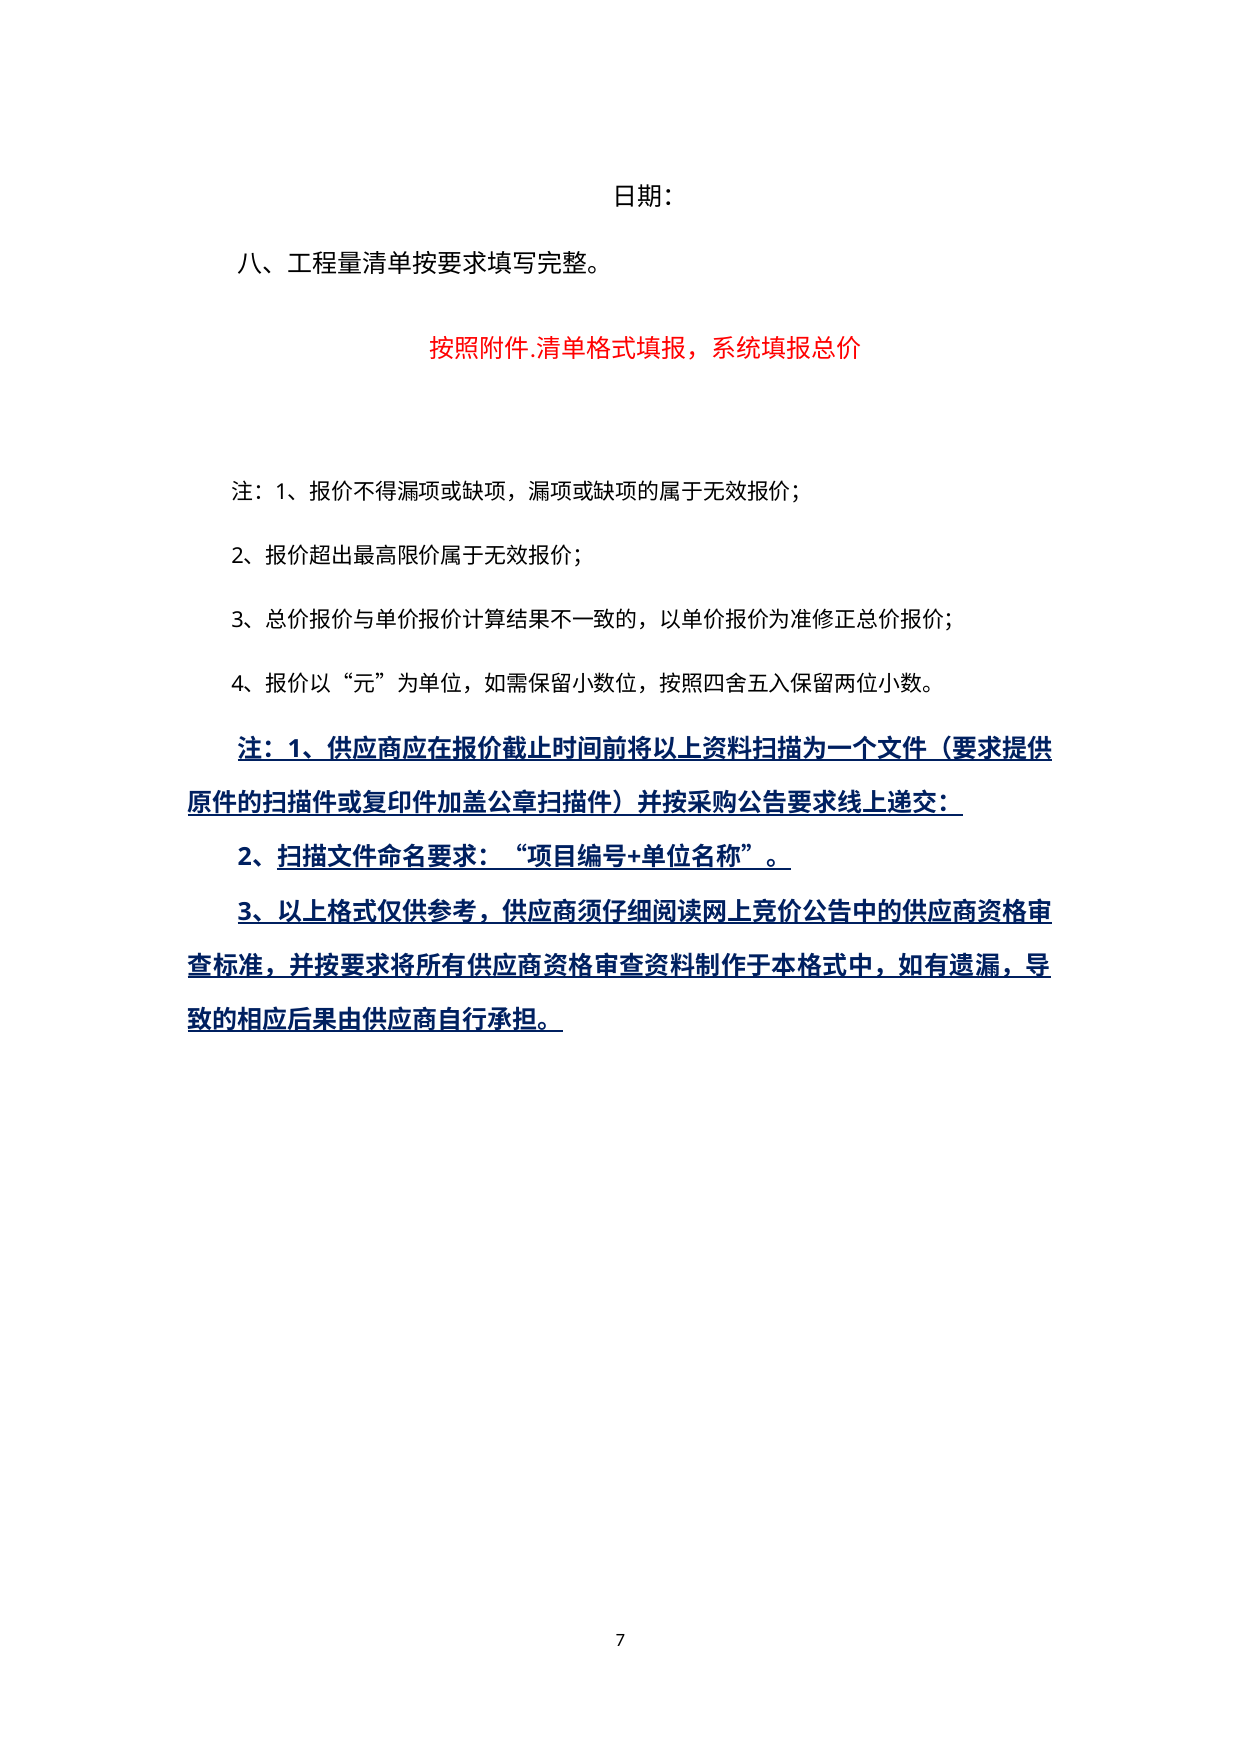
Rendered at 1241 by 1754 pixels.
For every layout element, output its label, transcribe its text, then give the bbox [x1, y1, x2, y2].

text 注：1、供应商应在报价截止时间前将以上资料扫描为一个文件（要求提供原件的扫描件或复印件加盖公章扫描件）并按采购公告要求线上递交： [187, 714, 1053, 822]
text 4、报价以“元”为单位，如需保留小数位，按照四舍五入保留两位小数。 [187, 666, 1053, 698]
list 八、工程量清单按要求填写完整。 [187, 243, 1053, 279]
list 注：1、报价不得漏项或缺项，漏项或缺项的属于无效报价； [187, 474, 1053, 506]
text 按照附件.清单格式填报，系统填报总价 [187, 314, 1053, 379]
list 报价超出最高限价属于无效报价； [187, 538, 1053, 570]
list 扫描文件命名要求：“项目编号+单位名称”。 [187, 822, 1053, 877]
list 3、以上格式仅供参考，供应商须仔细阅读网上竞价公告中的供应商资格审查标准，并按要求将所有供应商资格审查资料制作于本格式中，如有遗漏，导致的相应后果由供应商自行承担。 [187, 877, 1053, 1039]
list 总价报价与单价报价计算结果不一致的，以单价报价为准修正总价报价； [187, 602, 1053, 634]
text 日期： [187, 162, 1053, 227]
